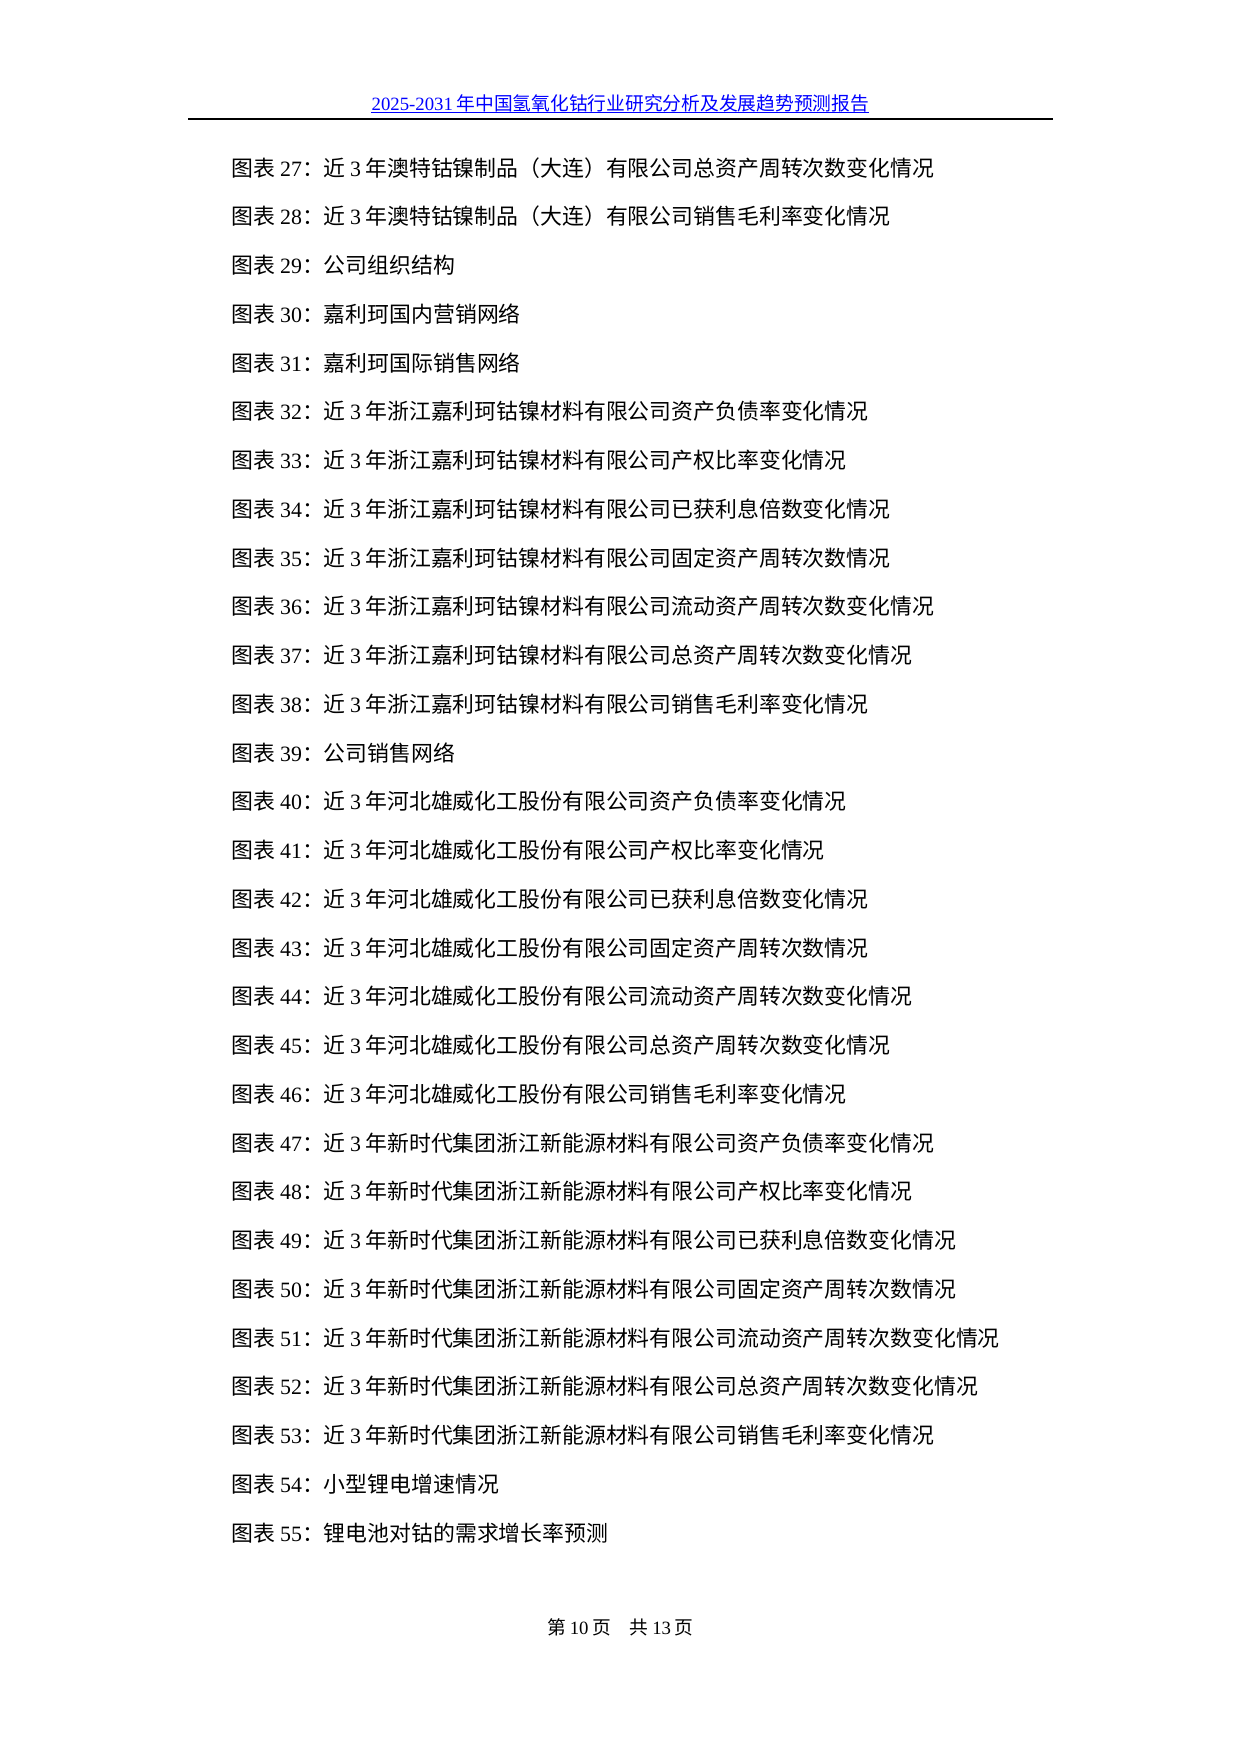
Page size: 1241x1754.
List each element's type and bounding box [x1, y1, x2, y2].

text [187, 150, 1053, 1548]
